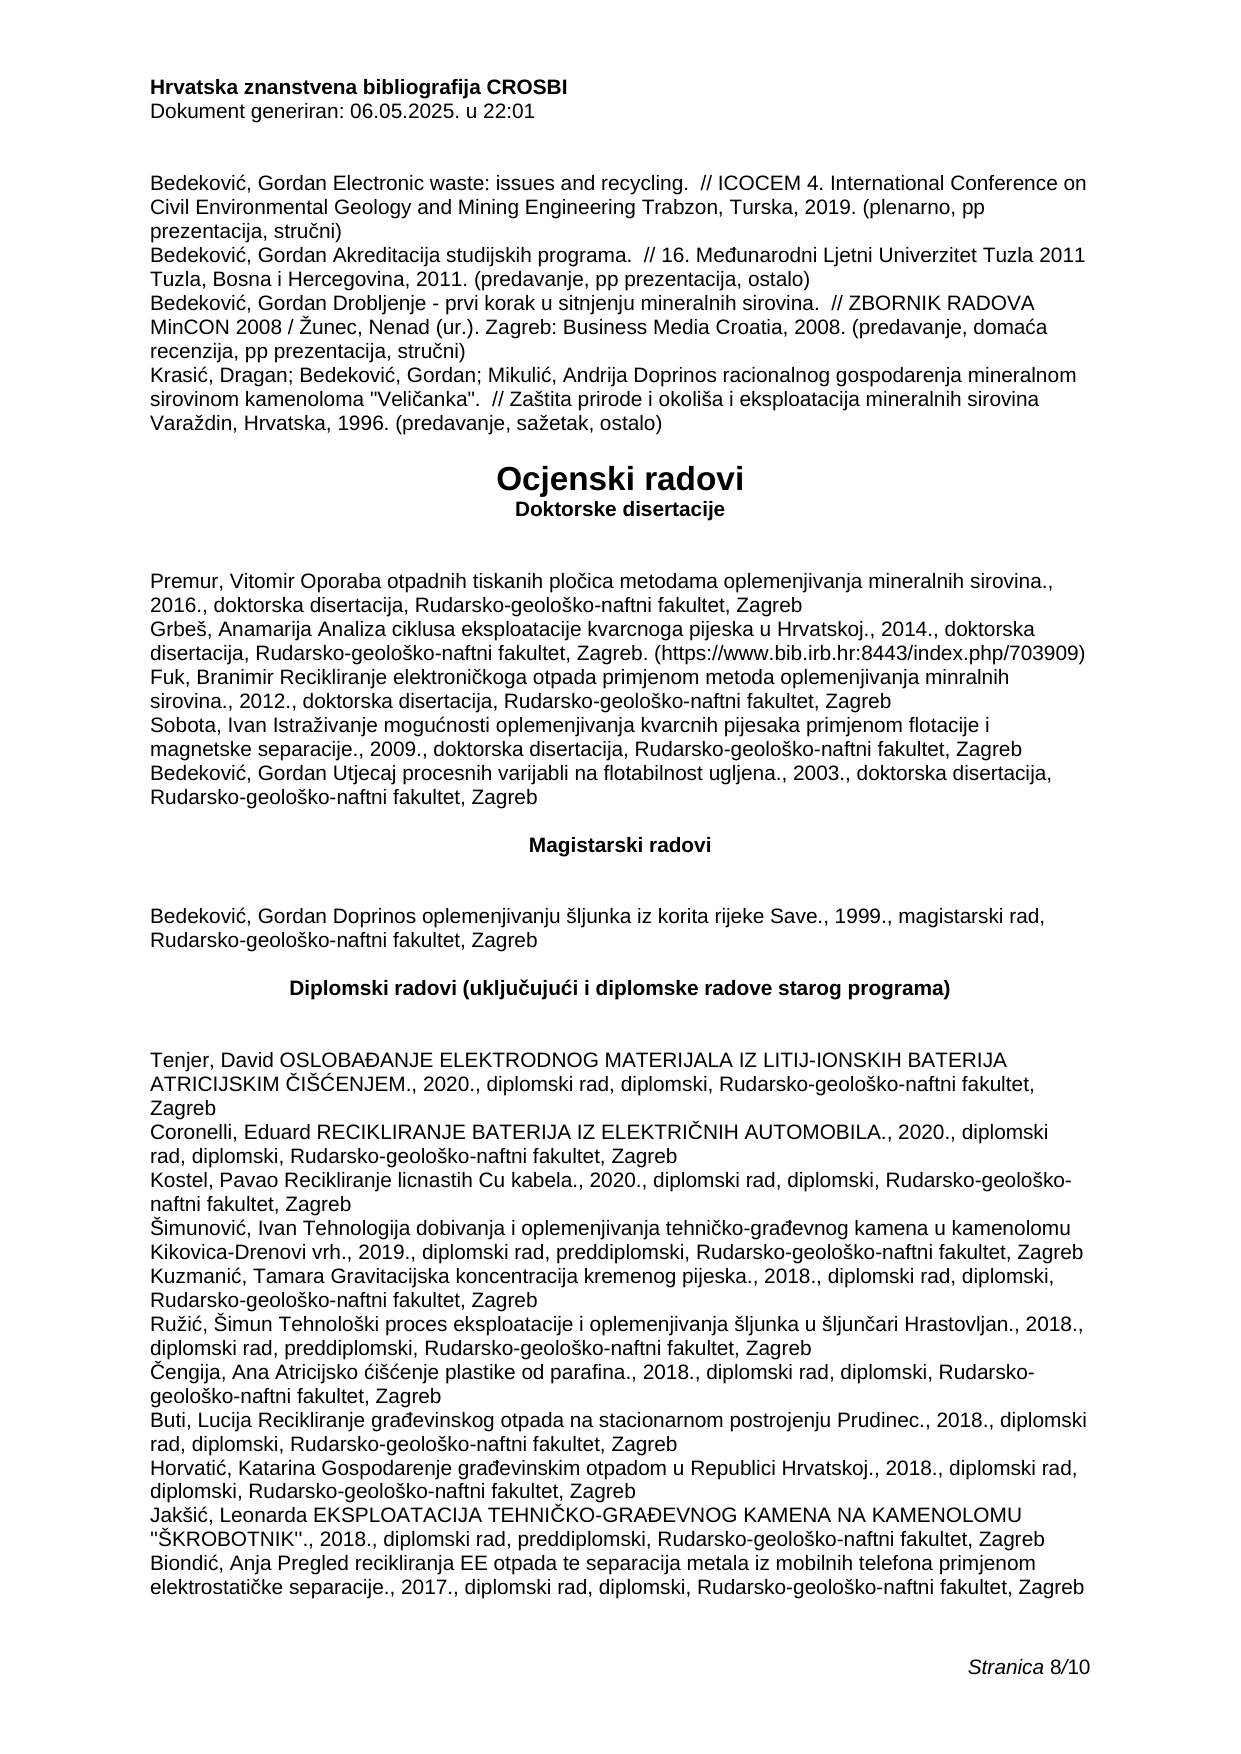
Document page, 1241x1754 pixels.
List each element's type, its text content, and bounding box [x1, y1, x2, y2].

text Bedeković, Gordan [150, 761, 1090, 808]
text Bedeković, Gordan [150, 291, 1090, 363]
text Kuzmanić, Tamara [150, 1264, 1090, 1312]
subtitle Diplomski radovi (uključujući i diplomske radove starog programa) [150, 976, 1090, 1000]
text Bedeković, Gordan [150, 243, 1090, 291]
subtitle Doktorske disertacije [150, 497, 1090, 521]
text Ružić, Šimun [150, 1312, 1090, 1359]
text Coronelli, Eduard [150, 1120, 1090, 1168]
text Biondić, Anja [150, 1551, 1090, 1599]
text Kostel, Pavao [150, 1168, 1090, 1216]
text Bedeković, Gordan [150, 904, 1090, 952]
text Premur, Vitomir [150, 569, 1090, 617]
text Buti, Lucija [150, 1407, 1090, 1455]
text Šimunović, Ivan [150, 1216, 1090, 1264]
text Tenjer, David [150, 1048, 1090, 1120]
text Sobota, Ivan [150, 713, 1090, 761]
text Bedeković, Gordan [150, 171, 1090, 243]
text Fuk, Branimir [150, 665, 1090, 713]
text Jakšić, Leonarda [150, 1503, 1090, 1551]
text Krasić, Dragan; Bedeković, Gordan; Mikulić, Andrija [150, 363, 1090, 434]
text Grbeš, Anamarija [150, 617, 1090, 665]
subtitle Ocjenski radovi [150, 458, 1090, 497]
text Horvatić, Katarina [150, 1455, 1090, 1503]
subtitle Magistarski radovi [150, 832, 1090, 856]
text Čengija, Ana [150, 1359, 1090, 1407]
